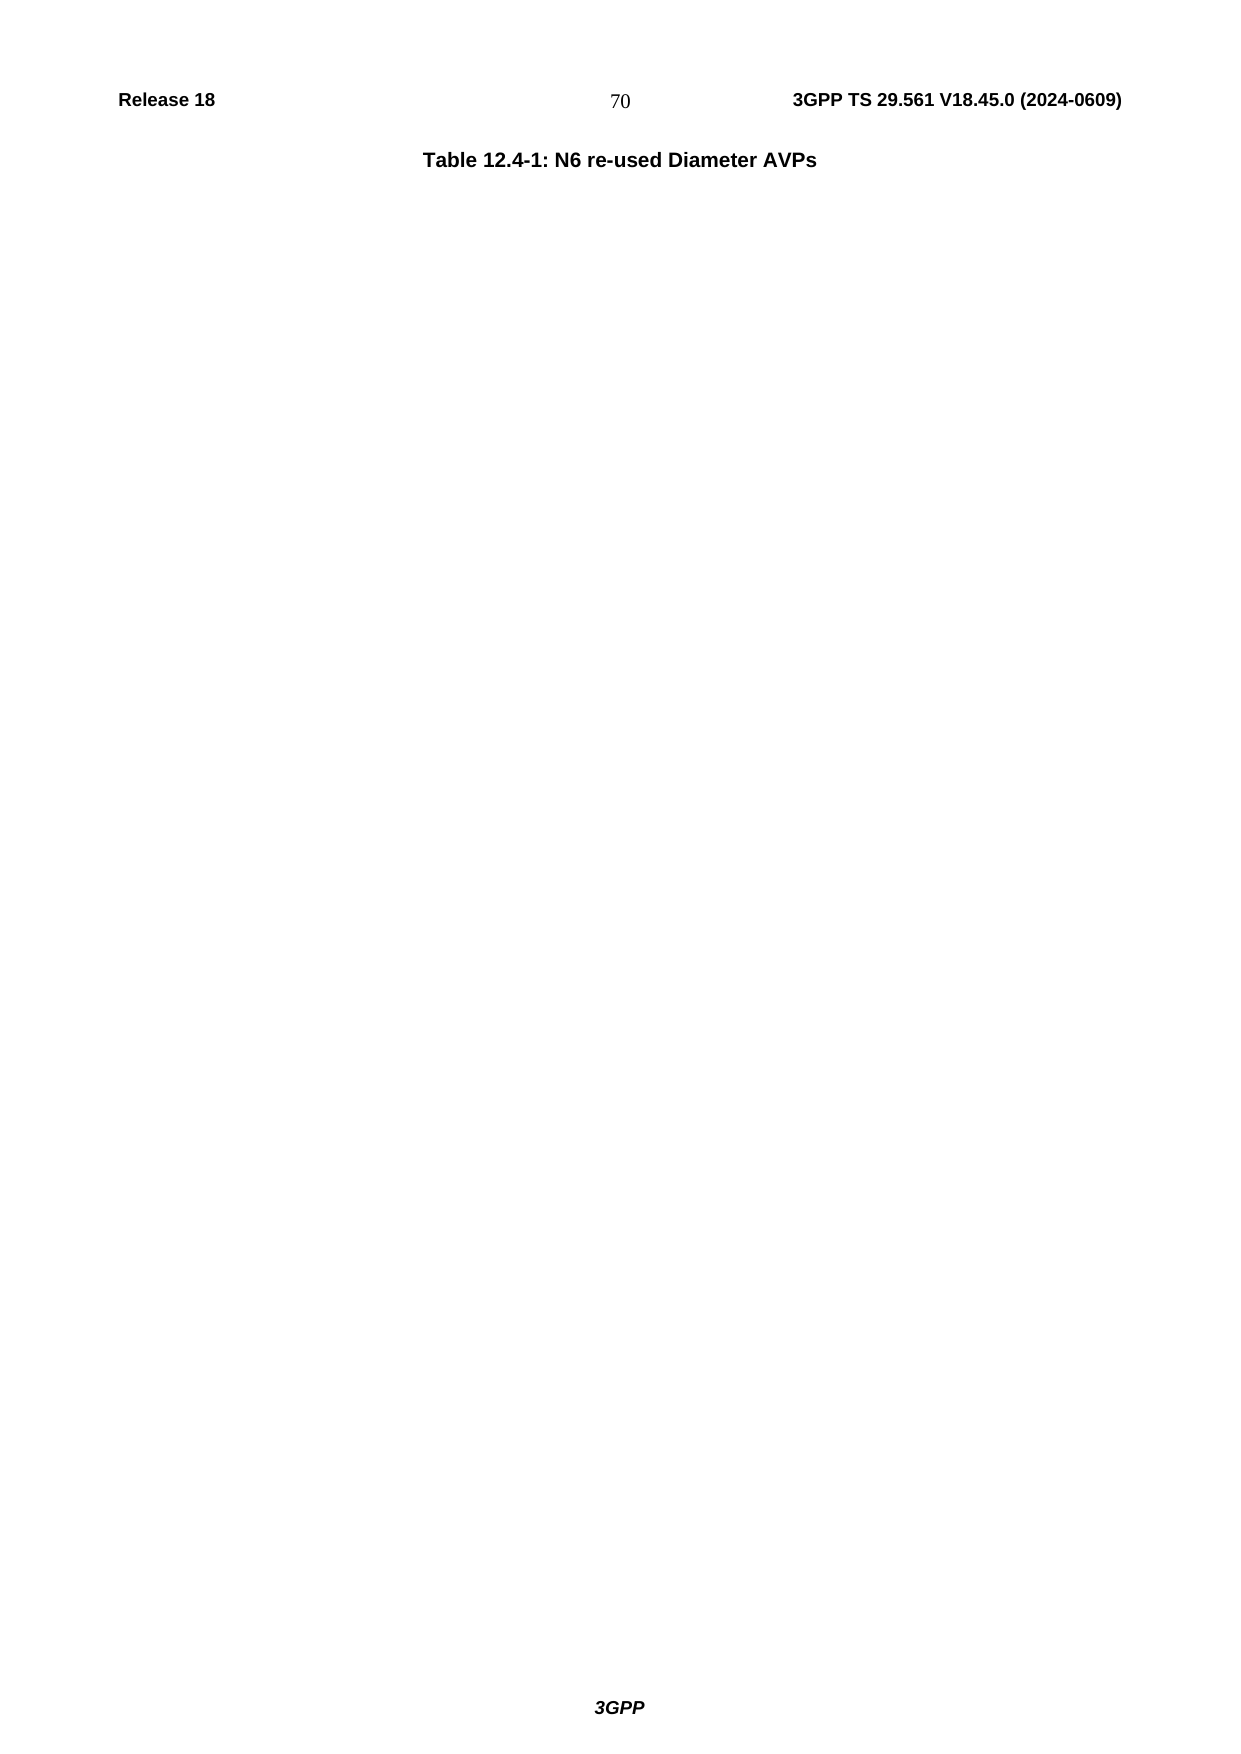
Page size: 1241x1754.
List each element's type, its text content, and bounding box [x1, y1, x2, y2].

text Table 12.4-1: N6 re-used Diameter AVPs [118, 147, 1122, 171]
